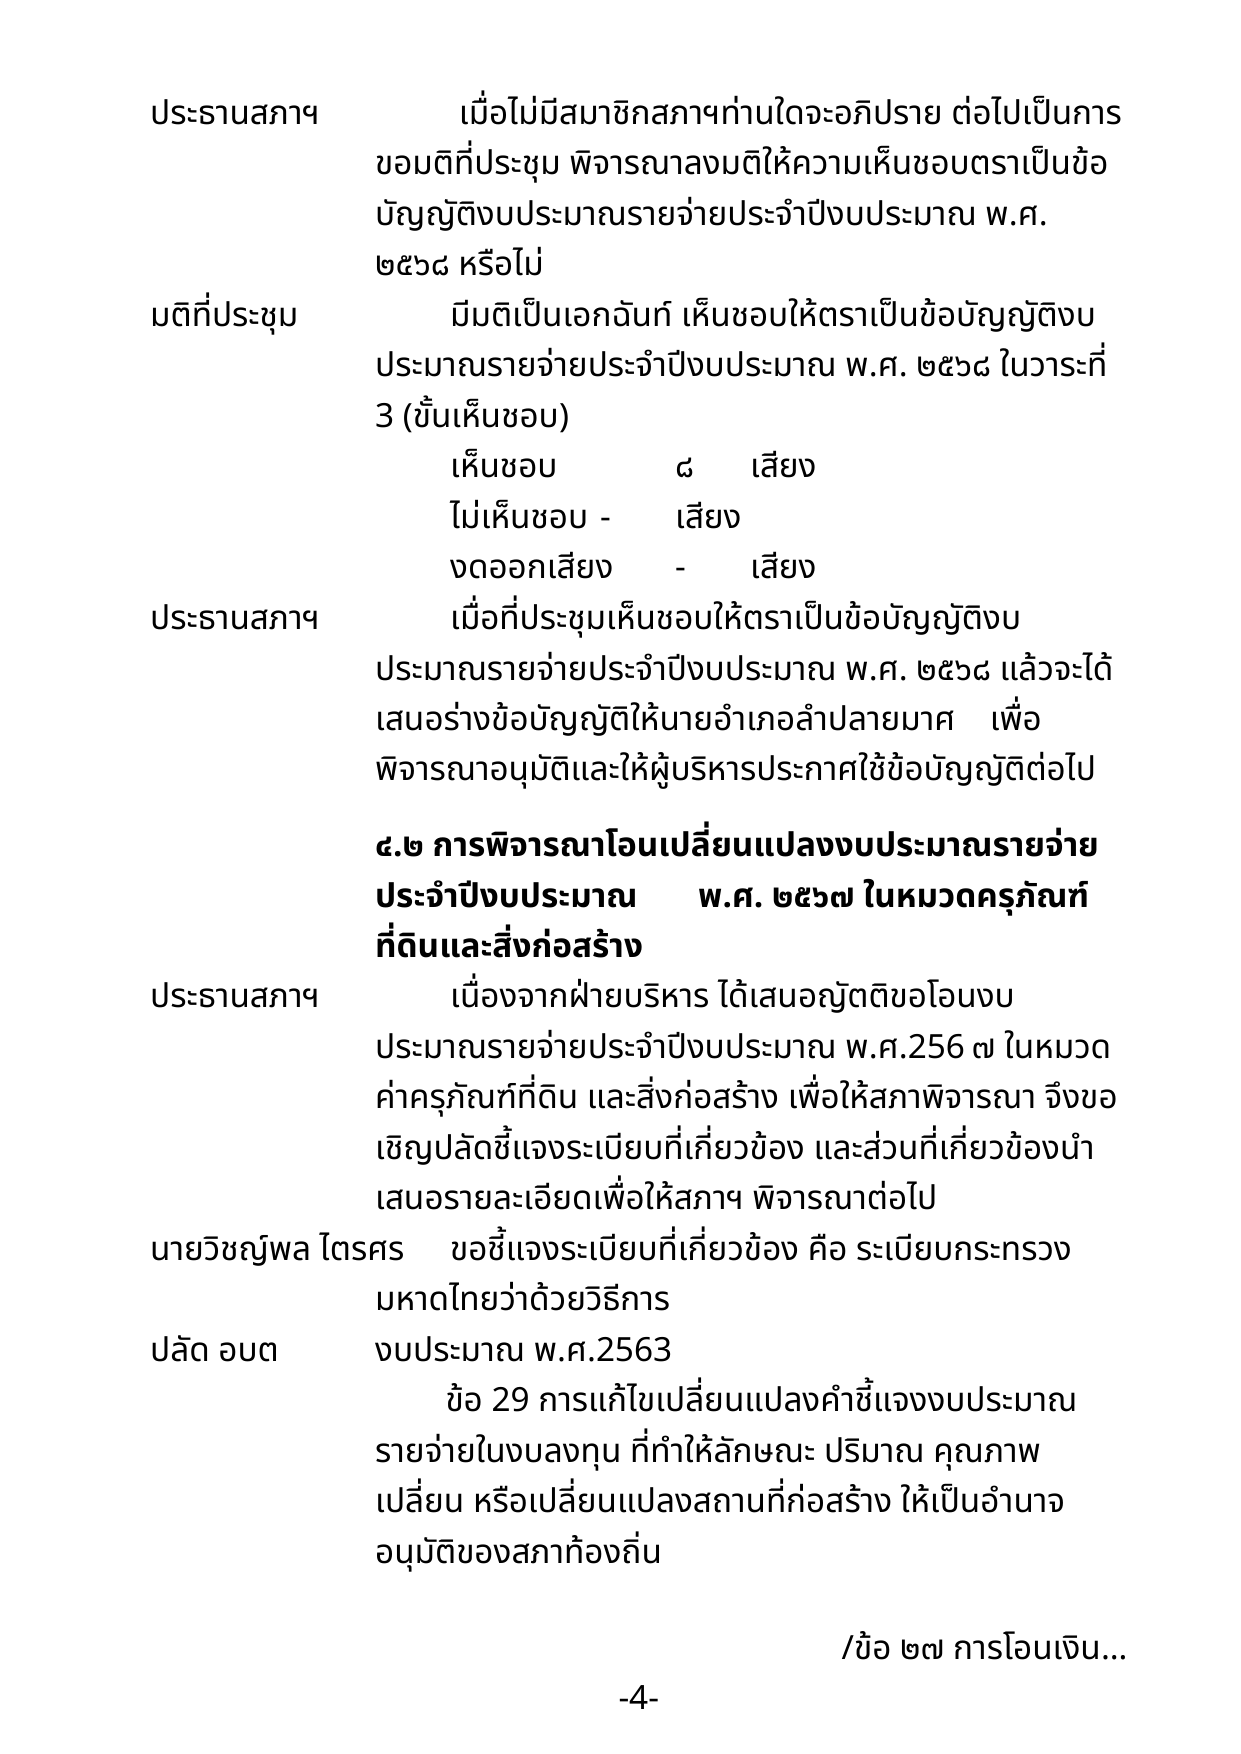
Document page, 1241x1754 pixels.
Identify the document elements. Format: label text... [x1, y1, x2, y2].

text มติที่ประชุม มีมติเป็นเอกฉันท์ เห็นชอบให้ตราเป็นข้อบัญญัติงบประมาณรายจ่ายประจำปีงบประมาณ พ.ศ. ๒๕๖๘ ในวาระที่ 3 (ขั้นเห็นชอบ) [150, 291, 1127, 442]
text /ข้อ ๒๗ การโอนเงิน… [150, 1623, 1127, 1674]
text ๔.๒ การพิจารณาโอนเปลี่ยนแปลงงบประมาณรายจ่ายประจำปีงบประมาณ พ.ศ. ๒๕๖๗ ในหมวดครุภัณฑ์ที่ดินและสิ่งก่อสร้าง [150, 821, 1127, 972]
text ประธานสภาฯ เมื่อไม่มีสมาชิกสภาฯท่านใดจะอภิปราย ต่อไปเป็นการขอมติที่ประชุม พิจารณาลงมติให้ความเห็นชอบตราเป็นข้อบัญญัติงบประมาณรายจ่ายประจำปีงบประมาณ พ.ศ. ๒๕๖๘ หรือไม่ [150, 89, 1127, 291]
text นายวิชญ์พล ไตรศร ขอชี้แจงระเบียบที่เกี่ยวข้อง คือ ระเบียบกระทรวงมหาดไทยว่าด้วยวิธีการ [150, 1225, 1127, 1326]
text ข้อ 29 การแก้ไขเปลี่ยนแปลงคำชี้แจงงบประมาณรายจ่ายในงบลงทุน ที่ทำให้ลักษณะ ปริมาณ คุณภาพเปลี่ยน หรือเปลี่ยนแปลงสถานที่ก่อสร้าง ให้เป็นอำนาจอนุมัติของสภาท้องถิ่น [150, 1376, 1127, 1578]
text ประธานสภาฯ เนื่องจากฝ่ายบริหาร ได้เสนอญัตติขอโอนงบประมาณรายจ่ายประจำปีงบประมาณ พ.ศ.256๗ ในหมวดค่าครุภัณฑ์ที่ดิน และสิ่งก่อสร้าง เพื่อให้สภาพิจารณา จึงขอเชิญปลัดชี้แจงระเบียบที่เกี่ยวข้อง และส่วนที่เกี่ยวข้องนำเสนอรายละเอียดเพื่อให้สภาฯ พิจารณาต่อไป [150, 972, 1127, 1225]
text ประธานสภาฯ เมื่อที่ประชุมเห็นชอบให้ตราเป็นข้อบัญญัติงบประมาณรายจ่ายประจำปีงบประมาณ พ.ศ. ๒๕๖๘ แล้วจะได้เสนอร่างข้อบัญญัติให้นายอำเภอลำปลายมาศ เพื่อพิจารณาอนุมัติและให้ผู้บริหารประกาศใช้ข้อบัญญัติต่อไป [150, 594, 1127, 796]
text -4- [150, 1674, 1127, 1719]
text ไม่เห็นชอบ - เสียง [150, 493, 1078, 543]
text เห็นชอบ ๘ เสียง [150, 442, 1078, 493]
text งดออกเสียง - เสียง [150, 543, 1078, 594]
text ปลัด อบต งบประมาณ พ.ศ.2563 [150, 1326, 1127, 1376]
